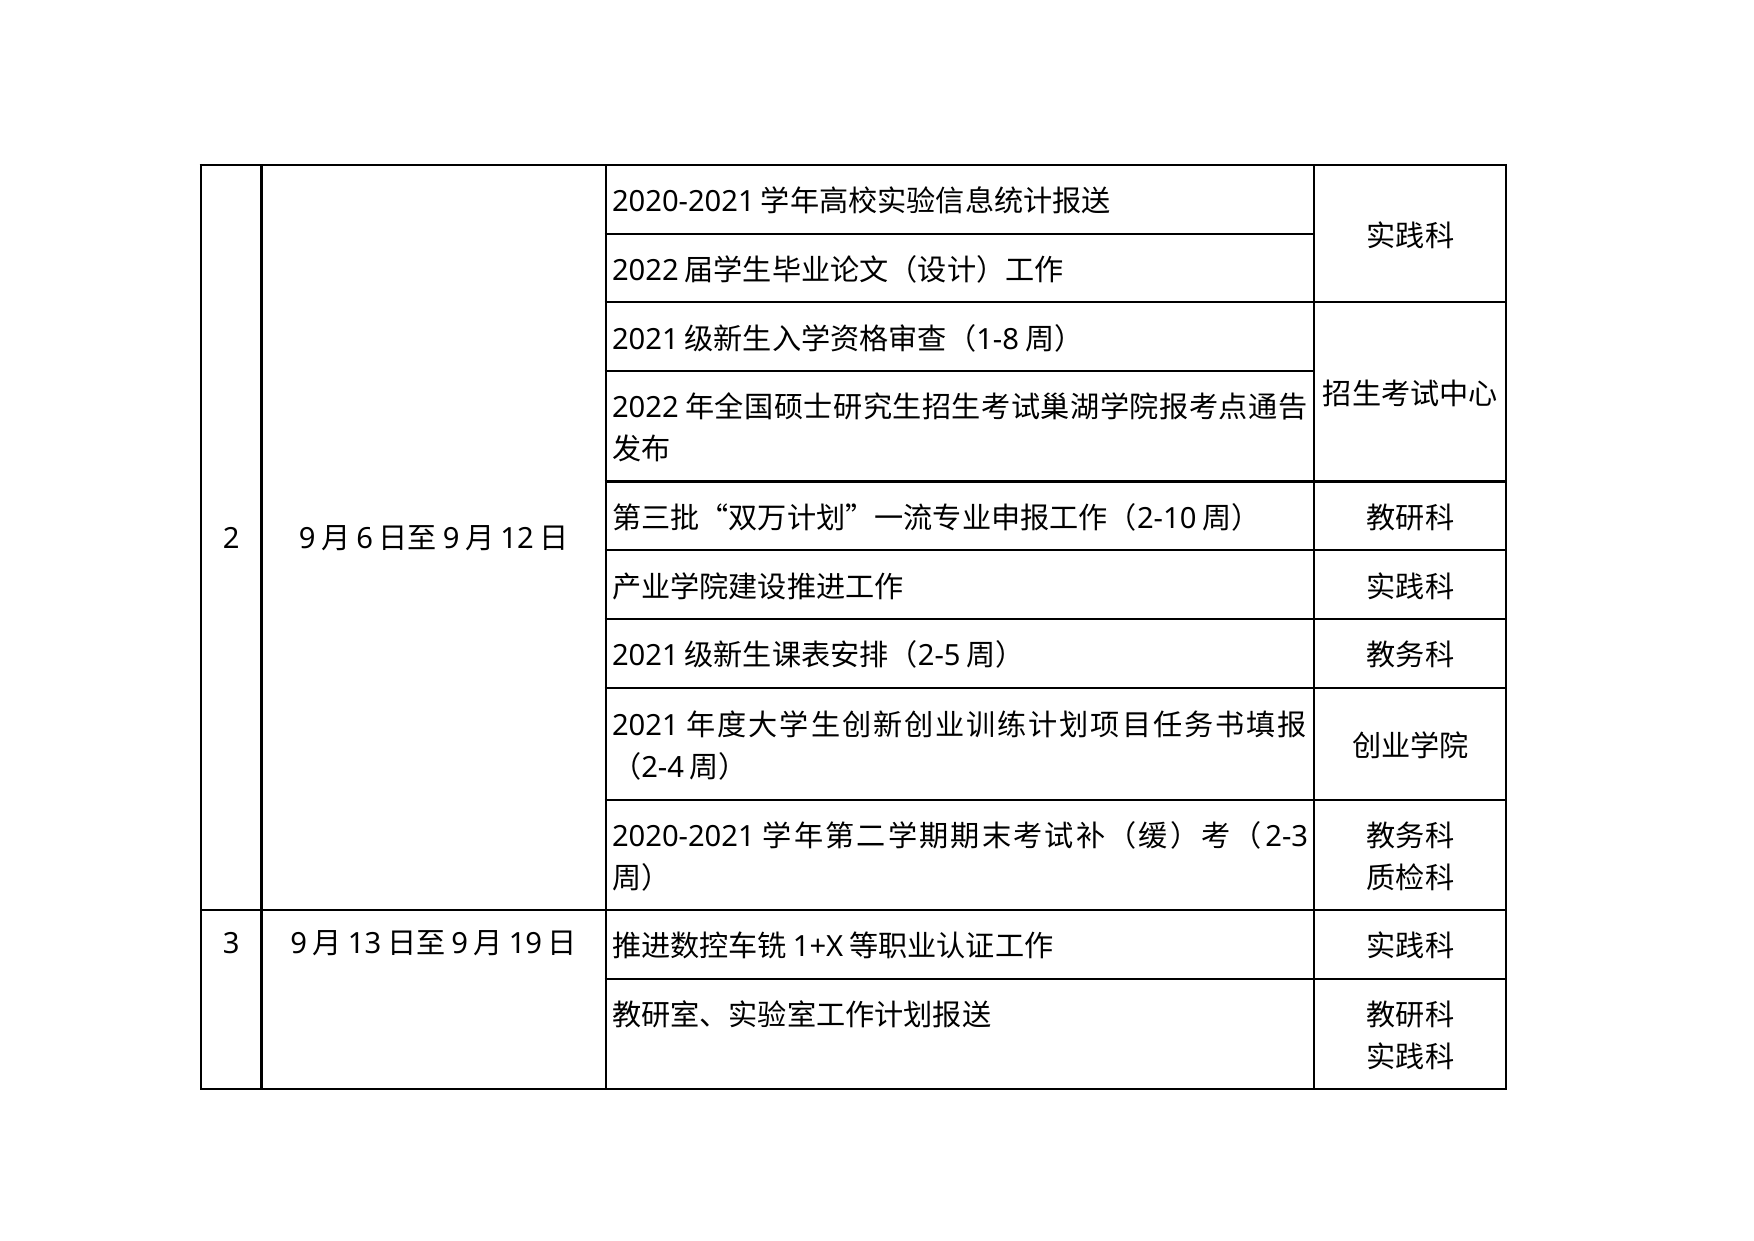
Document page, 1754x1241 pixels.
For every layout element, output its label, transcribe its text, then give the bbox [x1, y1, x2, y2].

table_cell 9月13日至9月19日 [263, 911, 605, 1088]
table_cell 2021级新生课表安排（2-5周） [607, 620, 1313, 687]
table_cell 2 [202, 166, 260, 909]
table_cell 2021年度大学生创新创业训练计划项目任务书填报（2-4周） [607, 689, 1313, 798]
table_cell 创业学院 [1315, 689, 1505, 798]
table_cell 教务科 质检科 [1315, 801, 1505, 909]
table_cell 2021级新生入学资格审查（1-8周） [607, 303, 1313, 370]
table_cell 2022届学生毕业论文（设计）工作 [607, 235, 1313, 301]
table_cell 第三批“双万计划”一流专业申报工作（2-10周） [607, 483, 1313, 549]
table_cell 教研室、实验室工作计划报送 [607, 980, 1313, 1088]
table_cell 2022年全国硕士研究生招生考试巢湖学院报考点通告发布 [607, 372, 1313, 480]
table_cell 2020-2021学年第二学期期末考试补（缓）考（2-3周） [607, 801, 1313, 909]
table_cell 教研科 实践科 [1315, 980, 1505, 1088]
table_cell 产业学院建设推进工作 [607, 551, 1313, 618]
table_cell 9月6日至9月12日 [263, 166, 605, 909]
table_cell 2020-2021学年高校实验信息统计报送 [607, 166, 1313, 232]
table_cell 招生考试中心 [1315, 303, 1505, 480]
table_cell 教务科 [1315, 620, 1505, 687]
table_cell 3 [202, 911, 260, 1088]
table_cell 实践科 [1315, 551, 1505, 618]
table_cell 教研科 [1315, 483, 1505, 549]
table_cell 实践科 [1315, 166, 1505, 301]
table_cell 实践科 [1315, 911, 1505, 978]
table_cell 推进数控车铣1+X等职业认证工作 [607, 911, 1313, 978]
